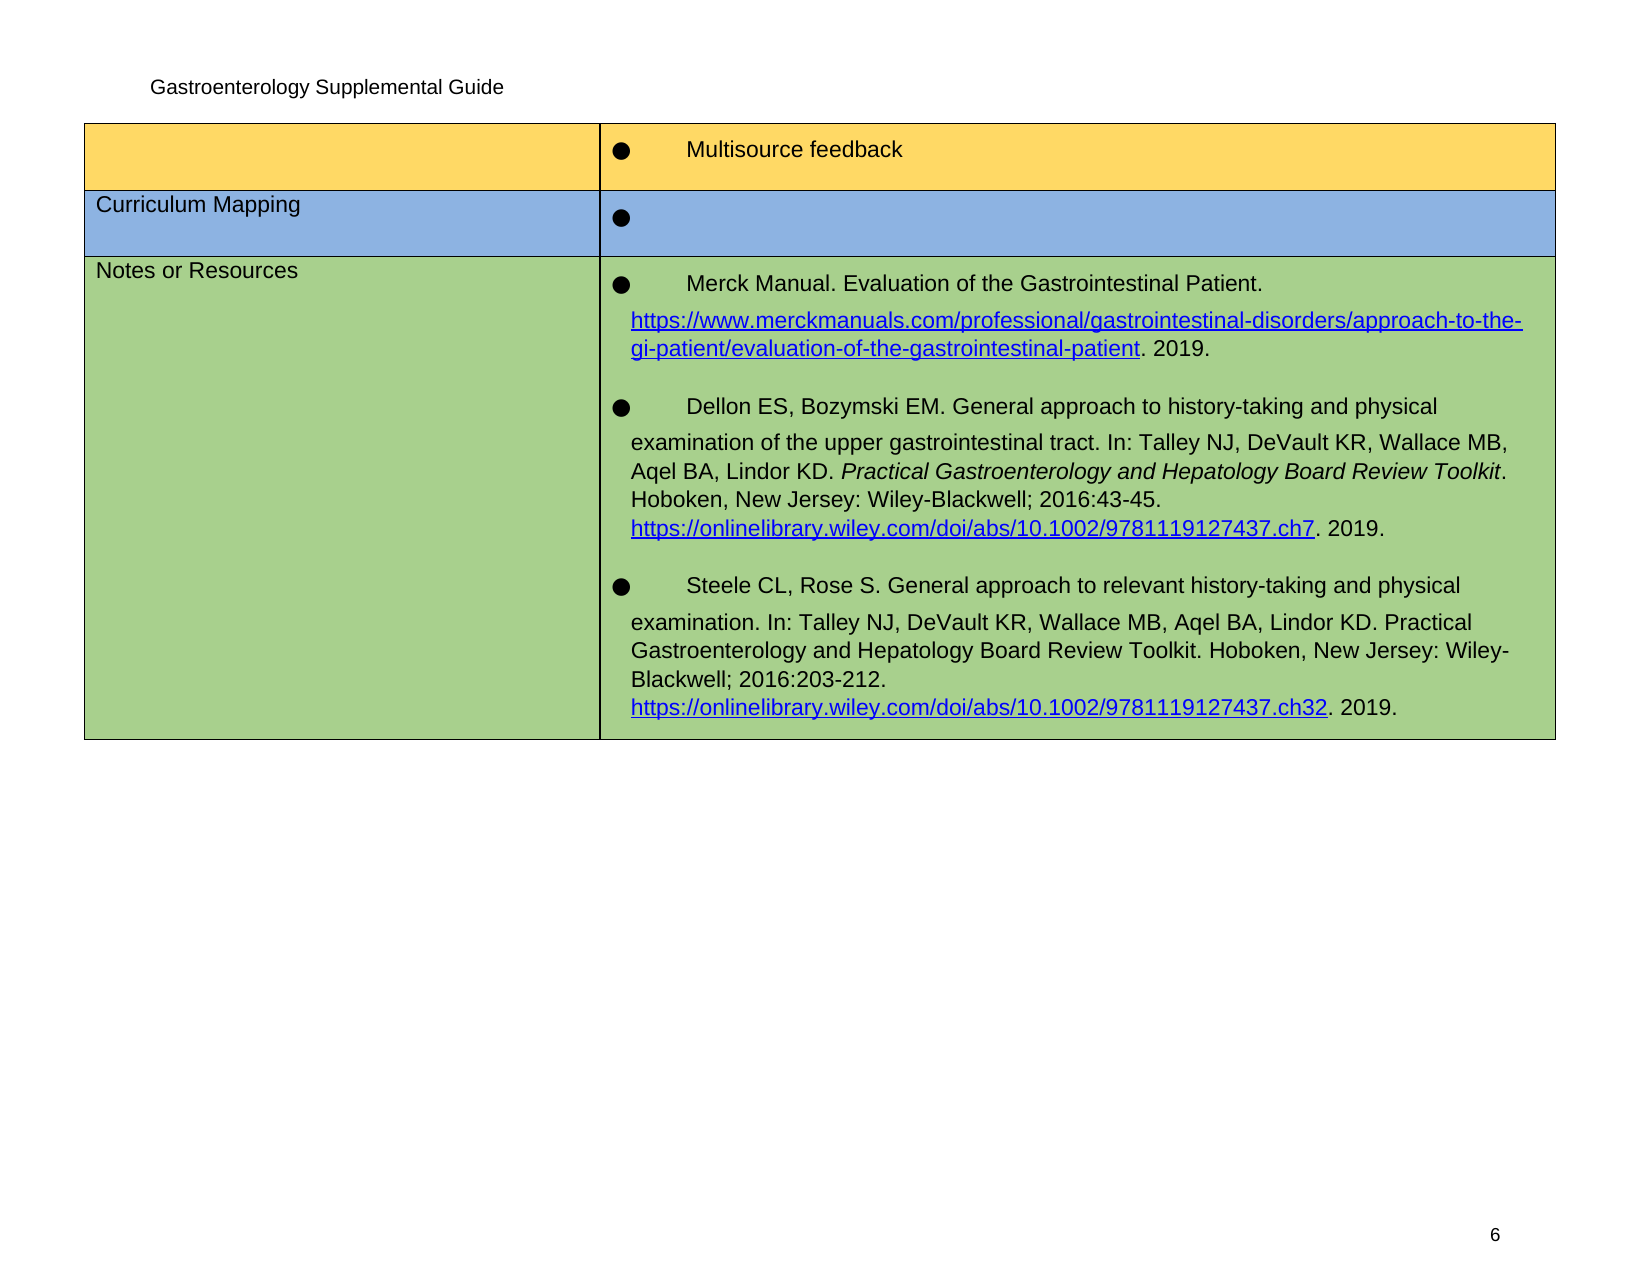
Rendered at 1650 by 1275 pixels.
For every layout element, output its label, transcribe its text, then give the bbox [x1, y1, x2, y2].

table_cell Curriculum Mapping [85, 191, 599, 256]
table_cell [601, 124, 1555, 190]
table_cell [601, 191, 1555, 256]
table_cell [85, 124, 599, 190]
table_cell Merck Manual. Evaluation of the Gastrointestinal Patient. https://www.merckmanuals.com/professional/gastrointestinal-disorders/approach-to-the-gi-patient/evaluation-of-the-gastrointestinal-patient. 2019. Dellon ES, Bozymski EM. General approach to history-taking and physical examination of the upper gastrointestinal tract. In: Talley NJ, DeVault KR, Wallace MB, Aqel BA, Lindor KD. Practical Gastroenterology and Hepatology Board Review Toolkit. Hoboken, New Jersey: Wiley-Blackwell; 2016:43-45. https://onlinelibrary.wiley.com/doi/abs/10.1002/9781119127437.ch7. 2019. Steele CL, Rose S. General approach to relevant history-taking and physical examination. In: Talley NJ, DeVault KR, Wallace MB, Aqel BA, Lindor KD. Practical Gastroenterology and Hepatology Board Review Toolkit. Hoboken, New Jersey: Wiley-Blackwell; 2016:203-212. https://onlinelibrary.wiley.com/doi/abs/10.1002/9781119127437.ch32. 2019. [601, 257, 1555, 739]
table_cell Notes or Resources [85, 257, 599, 739]
